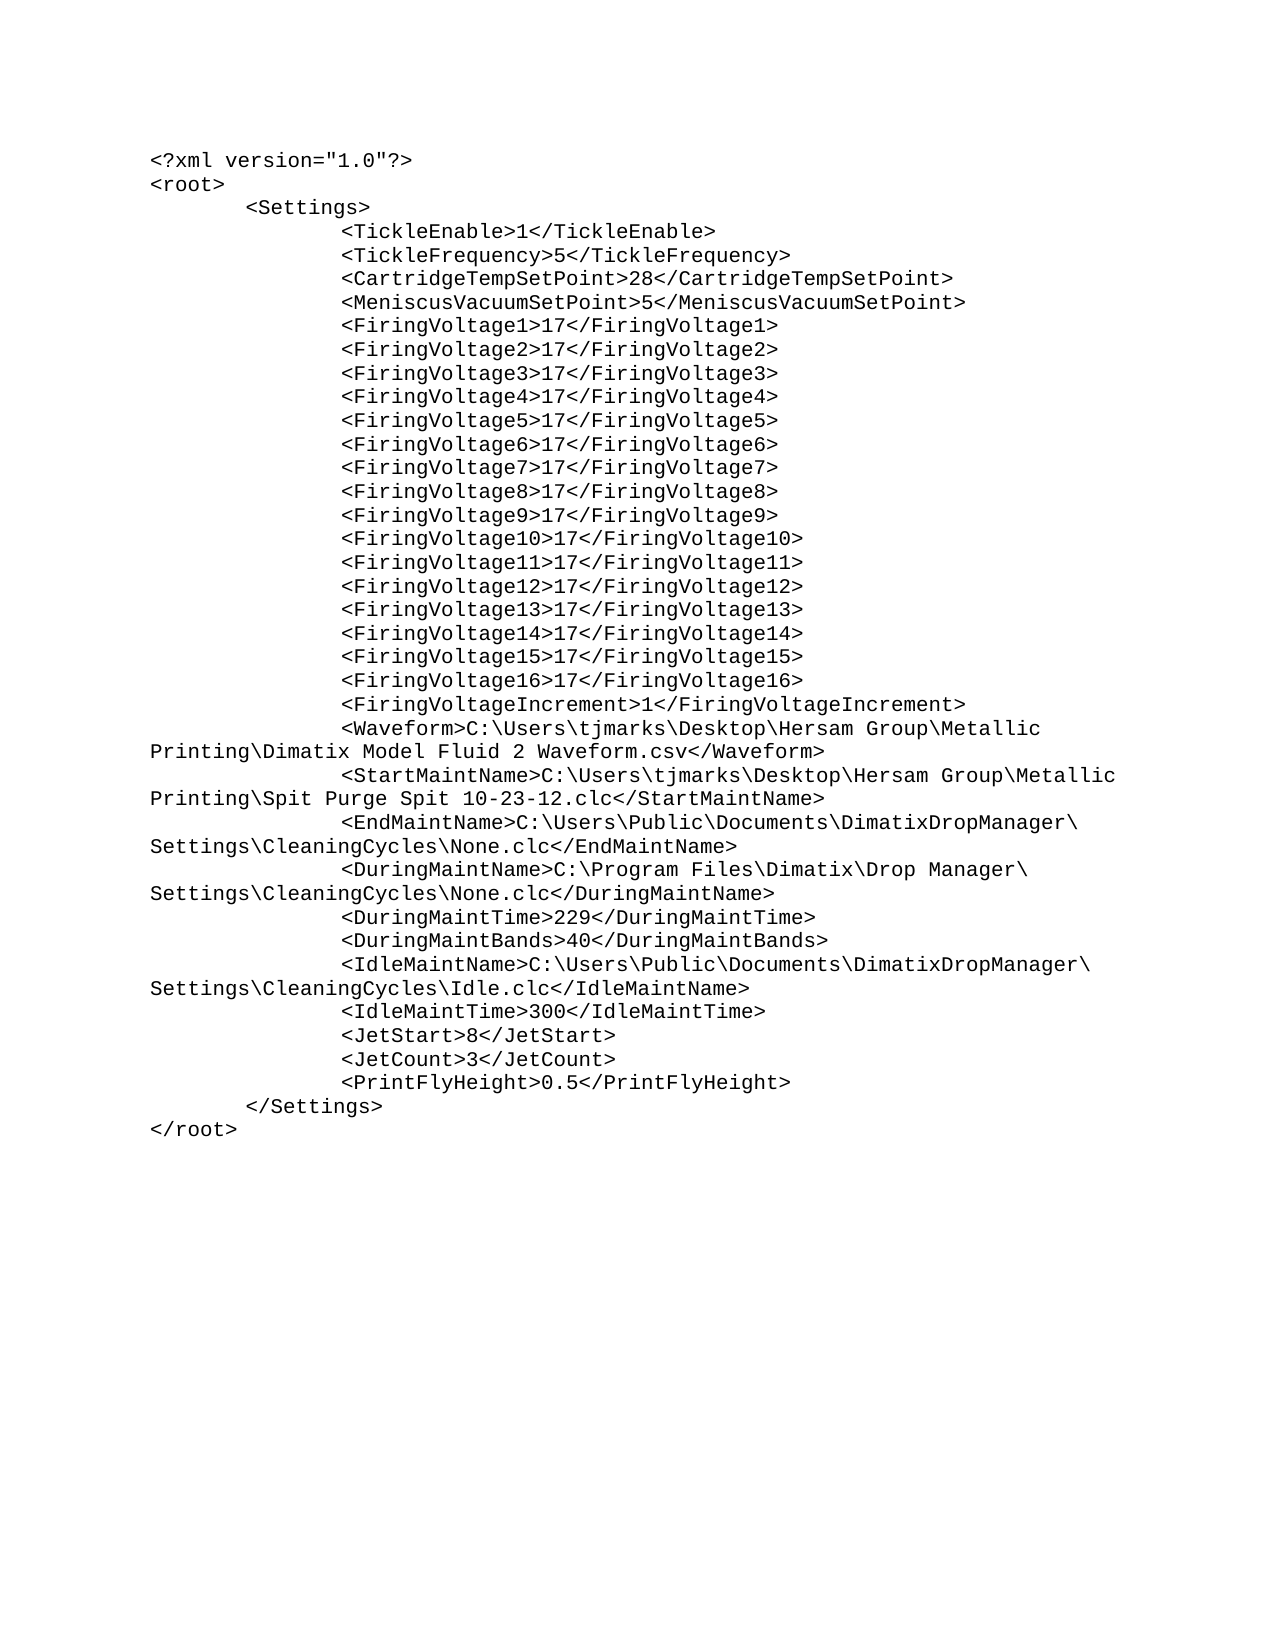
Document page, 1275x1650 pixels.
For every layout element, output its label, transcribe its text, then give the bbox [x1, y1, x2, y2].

text <FiringVoltage5>17</FiringVoltage5> [150, 410, 1125, 434]
text <DuringMaintBands>40</DuringMaintBands> [150, 930, 1125, 954]
text <StartMaintName>C:\Users\tjmarks\Desktop\Hersam Group\Metallic Printing\Spit Purge Spit 10-23-12.clc</StartMaintName> [150, 765, 1125, 812]
text <JetCount>3</JetCount> [150, 1048, 1125, 1072]
text <Settings> [150, 197, 1125, 221]
text <FiringVoltageIncrement>1</FiringVoltageIncrement> [150, 694, 1125, 717]
text <FiringVoltage11>17</FiringVoltage11> [150, 552, 1125, 576]
text <FiringVoltage3>17</FiringVoltage3> [150, 363, 1125, 386]
text <TickleEnable>1</TickleEnable> [150, 221, 1125, 244]
text </root> [150, 1119, 1125, 1143]
text <FiringVoltage16>17</FiringVoltage16> [150, 670, 1125, 694]
text <EndMaintName>C:\Users\Public\Documents\DimatixDropManager\Settings\CleaningCycles\None.clc</EndMaintName> [150, 812, 1125, 859]
text <FiringVoltage9>17</FiringVoltage9> [150, 505, 1125, 528]
text <TickleFrequency>5</TickleFrequency> [150, 244, 1125, 268]
text <IdleMaintTime>300</IdleMaintTime> [150, 1001, 1125, 1025]
text <?xml version="1.0"?> [150, 150, 1125, 174]
text <IdleMaintName>C:\Users\Public\Documents\DimatixDropManager\Settings\CleaningCycles\Idle.clc</IdleMaintName> [150, 954, 1125, 1001]
text <FiringVoltage6>17</FiringVoltage6> [150, 434, 1125, 457]
text <FiringVoltage4>17</FiringVoltage4> [150, 386, 1125, 410]
text <FiringVoltage1>17</FiringVoltage1> [150, 316, 1125, 339]
text <DuringMaintTime>229</DuringMaintTime> [150, 907, 1125, 930]
text <FiringVoltage8>17</FiringVoltage8> [150, 481, 1125, 505]
text <DuringMaintName>C:\Program Files\Dimatix\Drop Manager\Settings\CleaningCycles\None.clc</DuringMaintName> [150, 859, 1125, 907]
text <FiringVoltage12>17</FiringVoltage12> [150, 576, 1125, 599]
text <FiringVoltage15>17</FiringVoltage15> [150, 647, 1125, 670]
text <MeniscusVacuumSetPoint>5</MeniscusVacuumSetPoint> [150, 292, 1125, 316]
text </Settings> [150, 1096, 1125, 1119]
text <root> [150, 174, 1125, 197]
text <JetStart>8</JetStart> [150, 1025, 1125, 1048]
text <CartridgeTempSetPoint>28</CartridgeTempSetPoint> [150, 268, 1125, 292]
text <FiringVoltage7>17</FiringVoltage7> [150, 457, 1125, 481]
text <FiringVoltage2>17</FiringVoltage2> [150, 339, 1125, 363]
text <Waveform>C:\Users\tjmarks\Desktop\Hersam Group\Metallic Printing\Dimatix Model Fluid 2 Waveform.csv</Waveform> [150, 717, 1125, 765]
text <FiringVoltage13>17</FiringVoltage13> [150, 599, 1125, 623]
text <FiringVoltage14>17</FiringVoltage14> [150, 623, 1125, 647]
text <FiringVoltage10>17</FiringVoltage10> [150, 528, 1125, 552]
text <PrintFlyHeight>0.5</PrintFlyHeight> [150, 1072, 1125, 1096]
